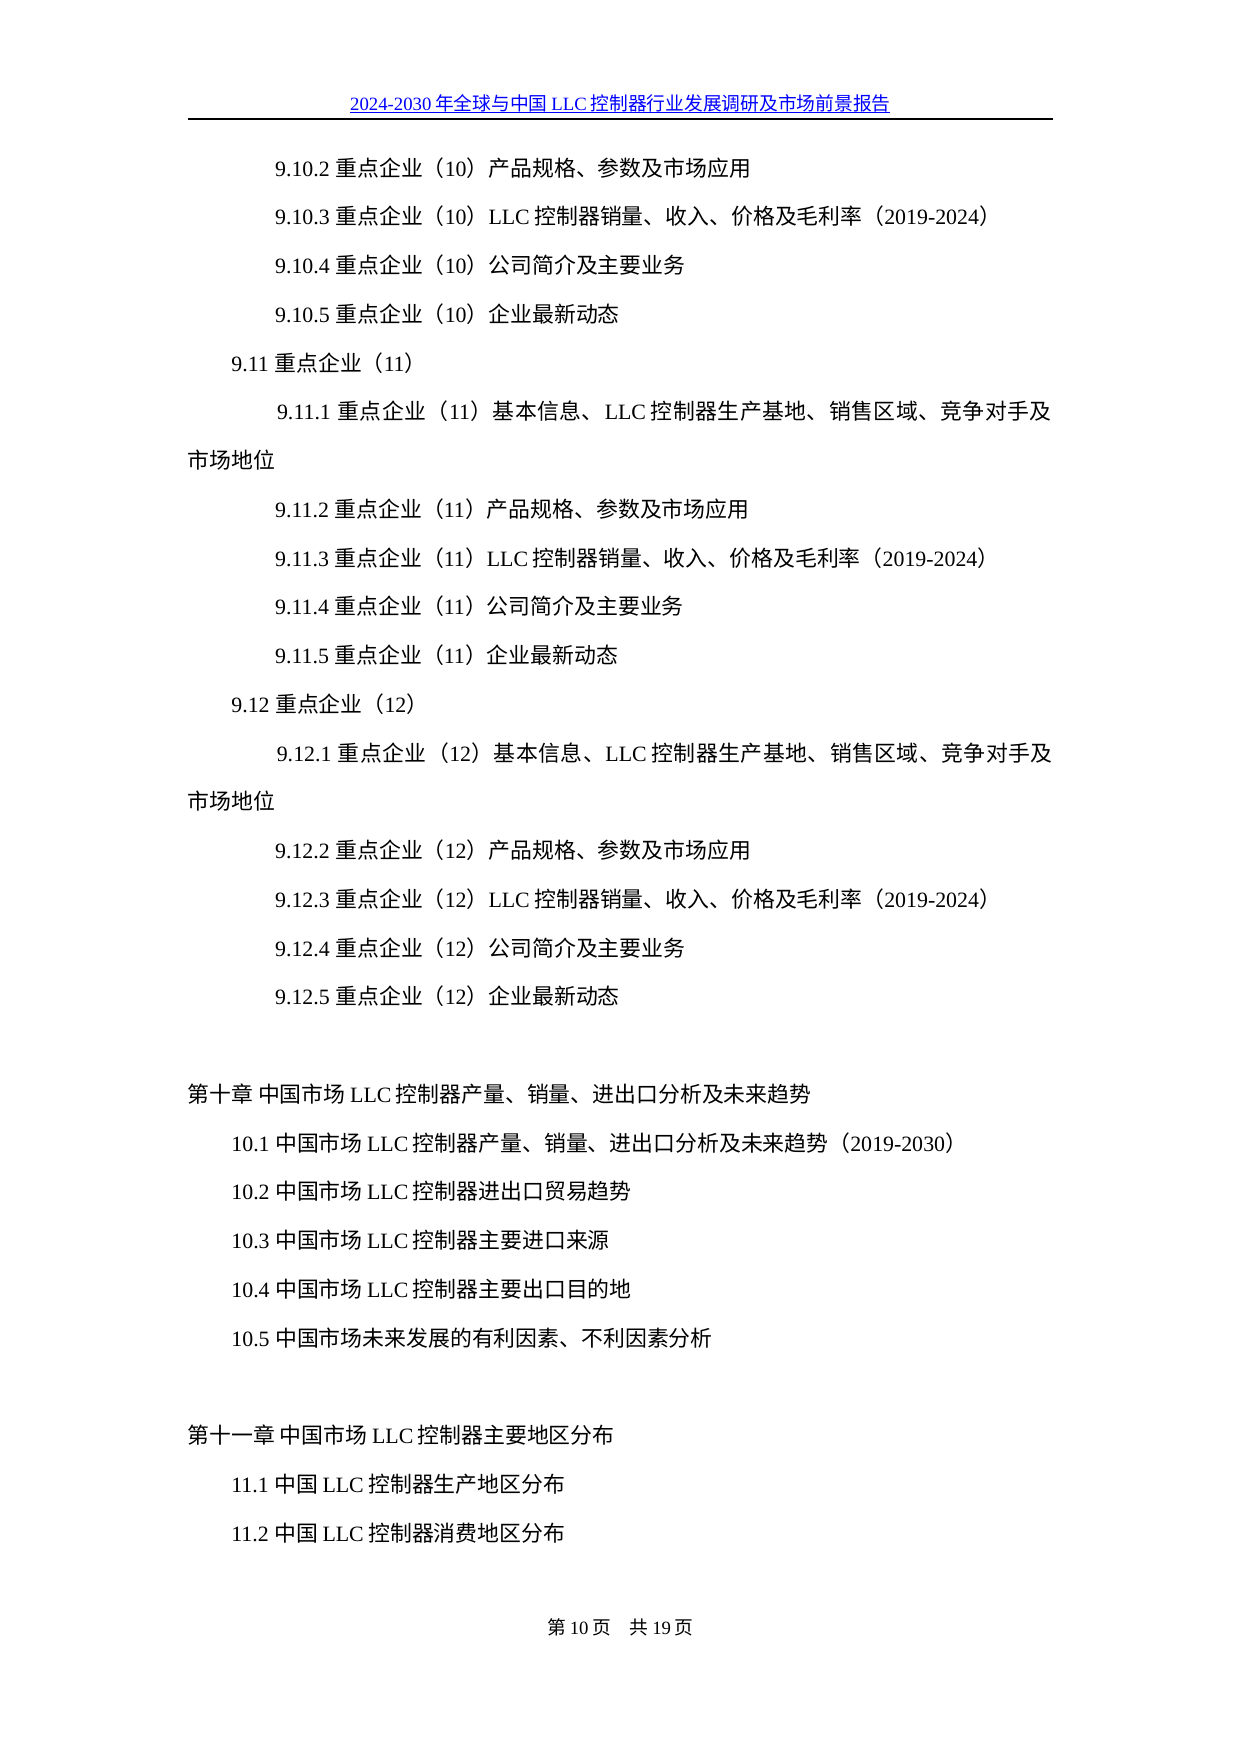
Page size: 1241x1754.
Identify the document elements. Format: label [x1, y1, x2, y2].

text [187, 150, 1053, 1548]
